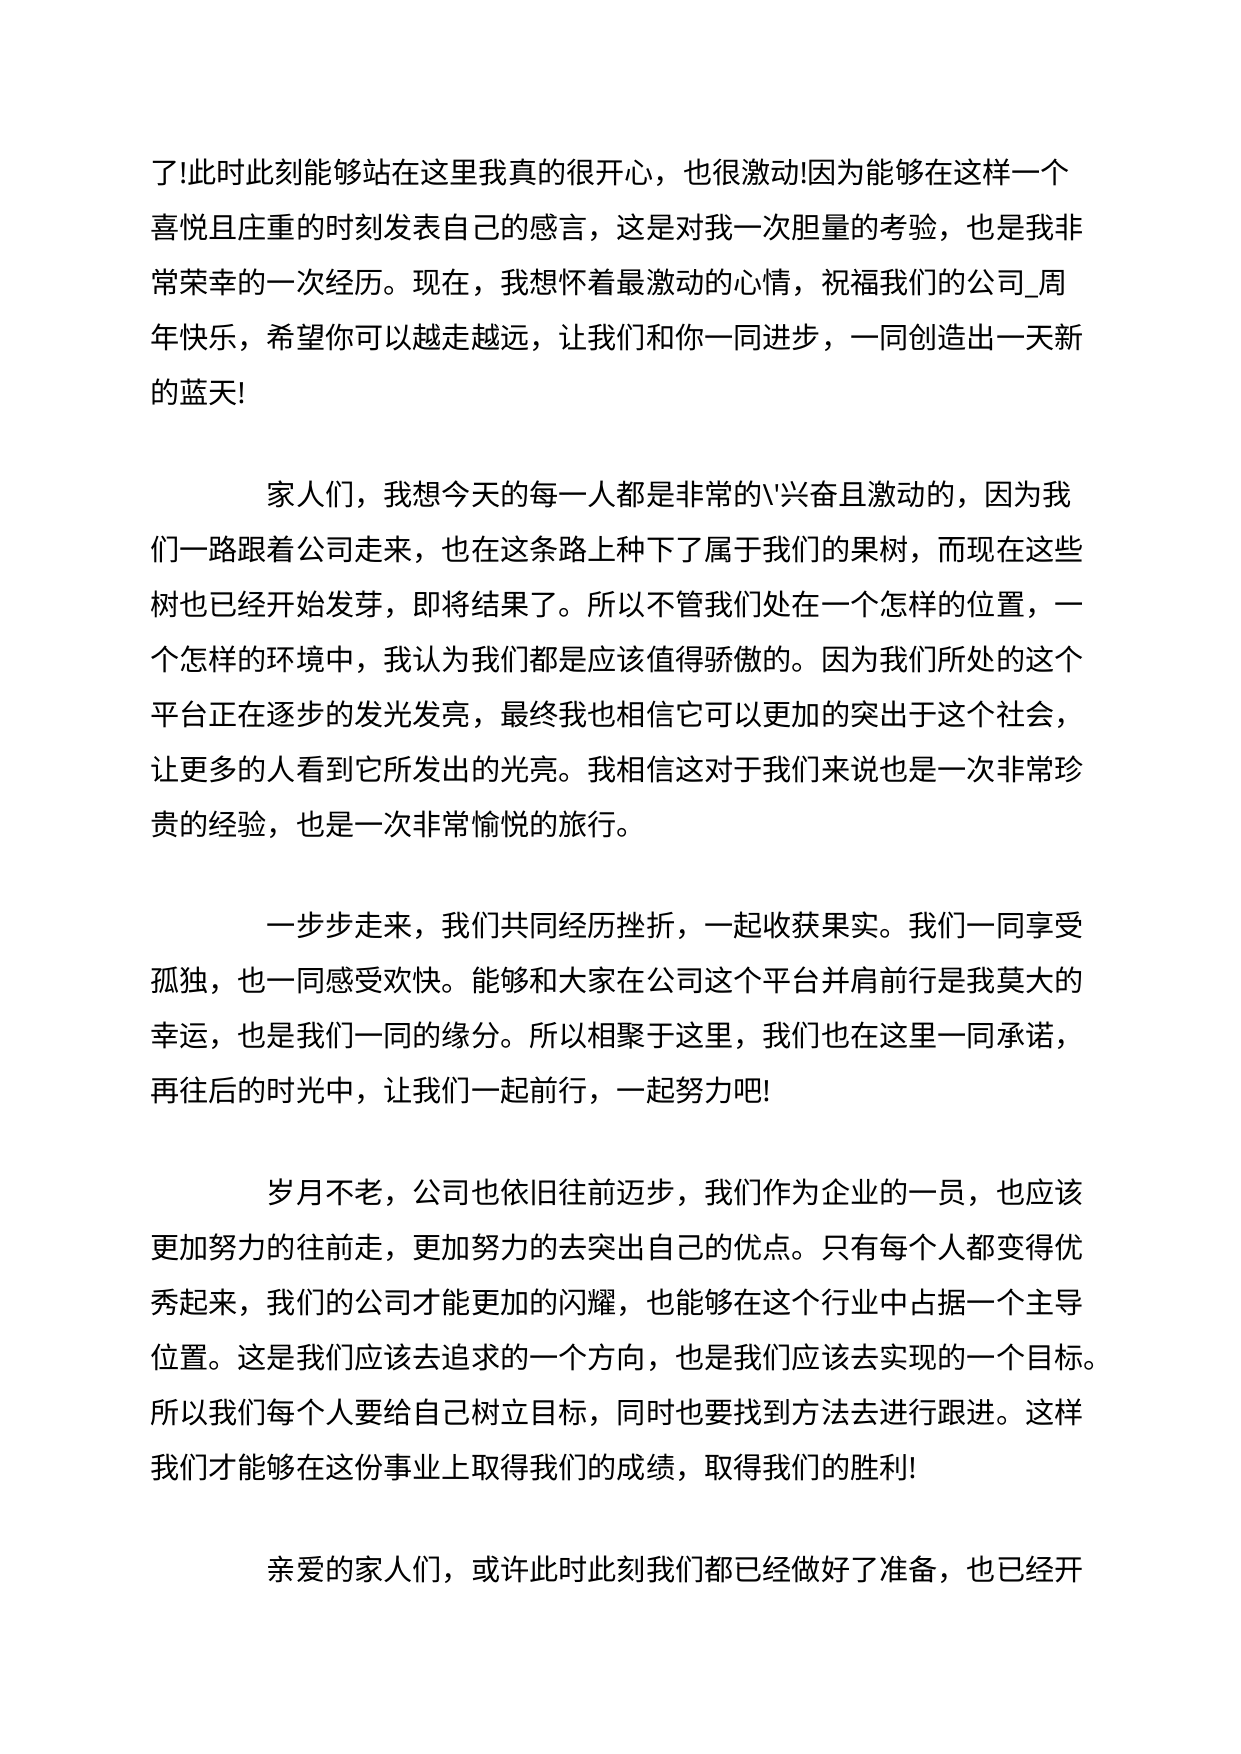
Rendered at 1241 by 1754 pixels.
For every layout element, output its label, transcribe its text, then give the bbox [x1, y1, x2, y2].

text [150, 1546, 1090, 1588]
text 家人们，我想今天的每一人都是非常的\'兴奋且激动的，因为我们一路跟着公司走来，也在这条路上种下了属于我们的果树，而现在这些树也已经开始发芽，即将结果了。所以不管我们处在一个怎样的位置，一个怎样的环境中，我认为我们都是应该值得骄傲的。因为我们所处的这个平台正在逐步的发光发亮，最终我也相信它可以更加的突出于这个社会，让更多的人看到它所发出的光亮。我相信这对于我们来说也是一次非常珍贵的经验，也是一次非常愉悦的旅行。 [150, 472, 1090, 843]
text 岁月不老，公司也依旧往前迈步，我们作为企业的一员，也应该更加努力的往前走，更加努力的去突出自己的优点。只有每个人都变得优秀起来，我们的公司才能更加的闪耀，也能够在这个行业中占据一个主导位置。这是我们应该去追求的一个方向，也是我们应该去实现的一个目标。所以我们每个人要给自己树立目标，同时也要找到方法去进行跟进。这样我们才能够在这份事业上取得我们的成绩，取得我们的胜利! [150, 1170, 1090, 1487]
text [150, 150, 1090, 412]
text 一步步走来，我们共同经历挫折，一起收获果实。我们一同享受孤独，也一同感受欢快。能够和大家在公司这个平台并肩前行是我莫大的幸运，也是我们一同的缘分。所以相聚于这里，我们也在这里一同承诺，再往后的时光中，让我们一起前行，一起努力吧! [150, 903, 1090, 1110]
